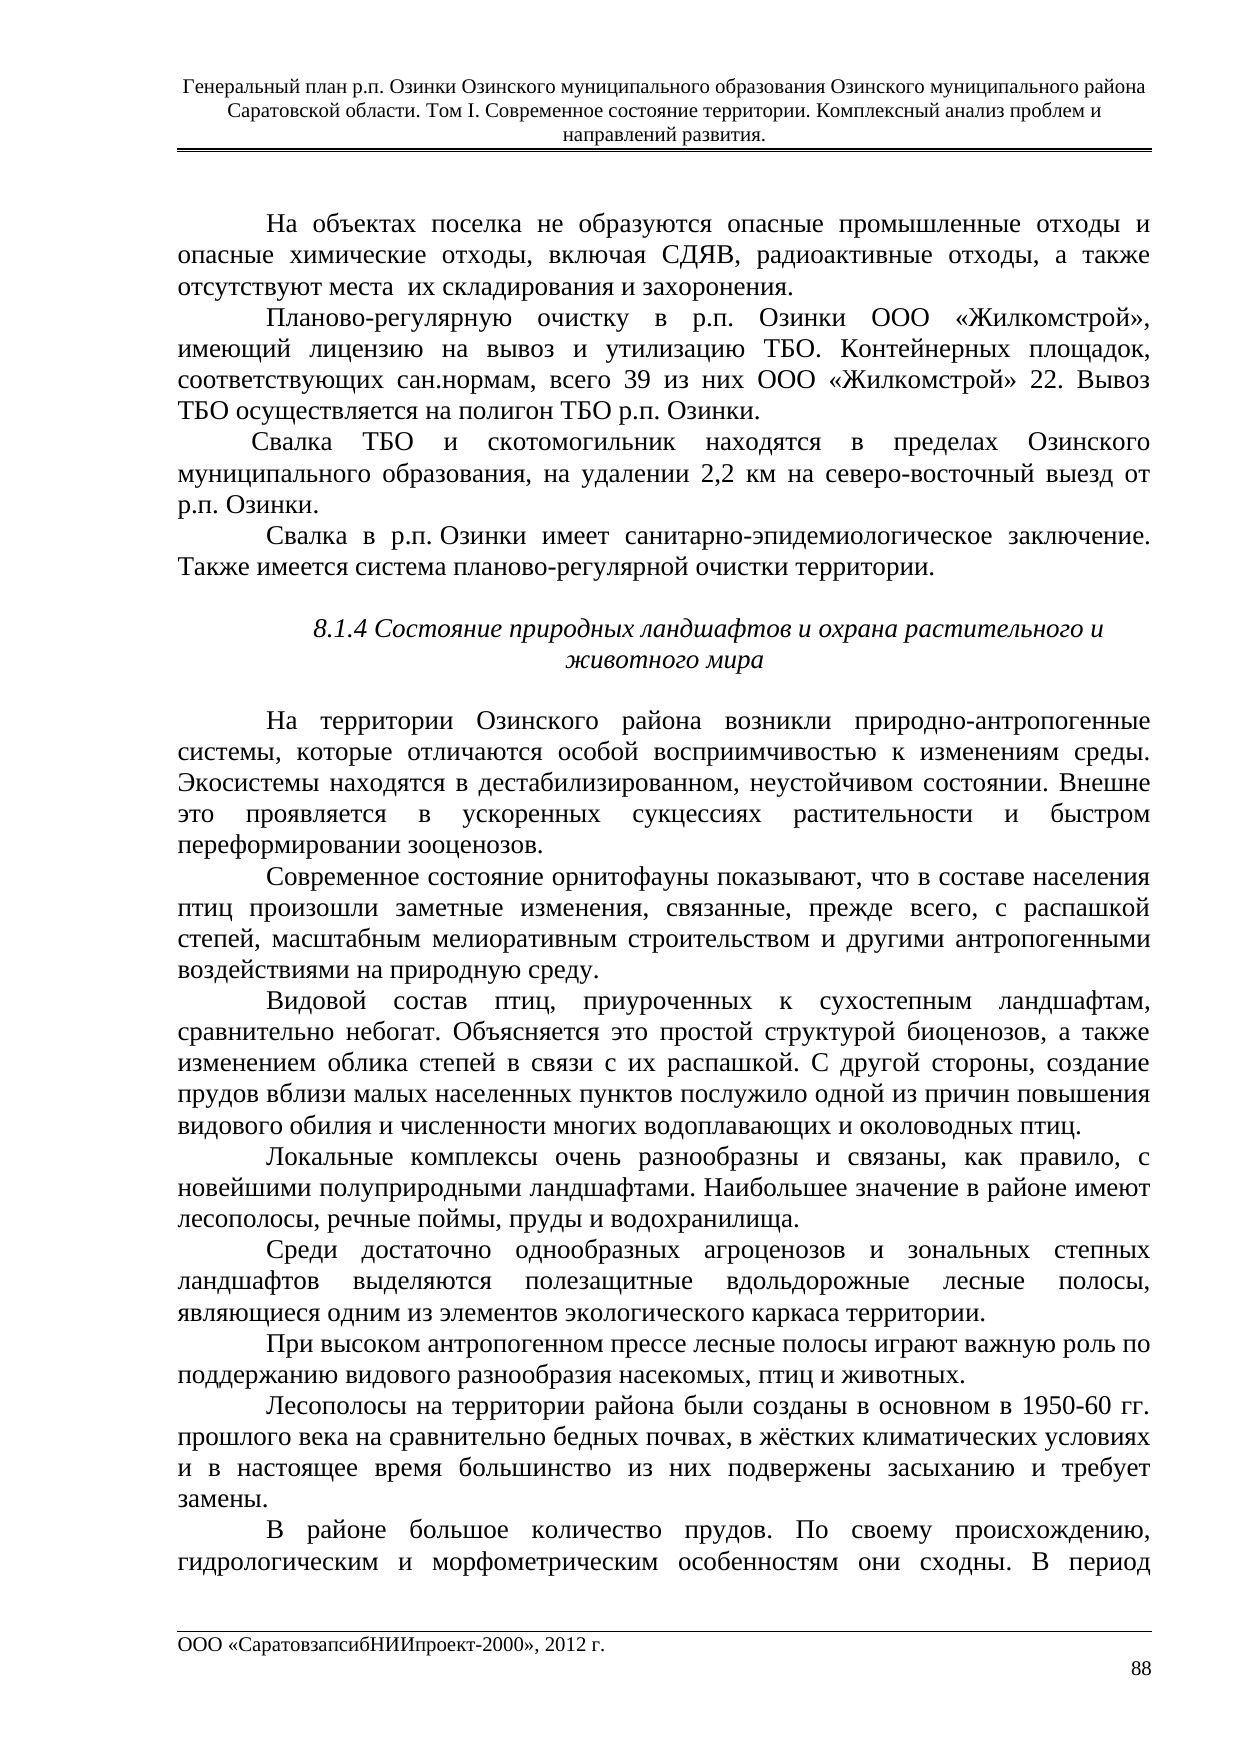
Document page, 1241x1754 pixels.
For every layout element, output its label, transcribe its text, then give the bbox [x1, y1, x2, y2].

text Свалка ТБО и скотомогильник находятся в пределах Озинского муниципального образования, на удалении 2,2 км на северо-восточный выезд от р.п. Озинки. [177, 426, 1152, 519]
text Свалка в р.п. Озинки имеет санитарно-эпидемиологическое заключение. Также имеется система планово-регулярной очистки территории. [177, 519, 1152, 581]
text Среди достаточно однообразных агроценозов и зональных степных ландшафтов выделяются полезащитные вдольдорожные лесные полосы, являющиеся одним из элементов экологического каркаса территории. [177, 1233, 1152, 1327]
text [177, 1514, 1152, 1576]
text Локальные комплексы очень разнообразны и связаны, как правило, с новейшими полуприродными ландшафтами. Наибольшее значение в районе имеют лесополосы, речные поймы, пруды и водохранилища. [177, 1140, 1152, 1233]
text Планово-регулярную очистку в р.п. Озинки ООО «Жилкомстрой», имеющий лицензию на вывоз и утилизацию ТБО. Контейнерных площадок, соответствующих сан.нормам, всего 39 из них ООО «Жилкомстрой» 22. Вывоз ТБО осуществляется на полигон ТБО р.п. Озинки. [177, 301, 1152, 426]
text На объектах поселка не образуются опасные промышленные отходы и опасные химические отходы, включая СДЯВ, радиоактивные отходы, а также отсутствуют места их складирования и захоронения. [177, 207, 1152, 301]
text При высоком антропогенном прессе лесные полосы играют важную роль по поддержанию видового разнообразия насекомых, птиц и животных. [177, 1327, 1152, 1389]
text Современное состояние орнитофауны показывают, что в составе населения птиц произошли заметные изменения, связанные, прежде всего, с распашкой степей, масштабным мелиоративным строительством и другими антропогенными воздействиями на природную среду. [177, 859, 1152, 984]
text 8.1.4 Состояние природных ландшафтов и охрана растительного и животного мира [177, 612, 1152, 675]
text Лесополосы на территории района были созданы в основном в 1950-60 гг. прошлого века на сравнительно бедных почвах, в жёстких климатических условиях и в настоящее время большинство из них подвержены засыханию и требует замены. [177, 1389, 1152, 1514]
text Видовой состав птиц, приуроченных к сухостепным ландшафтам, сравнительно небогат. Объясняется это простой структурой биоценозов, а также изменением облика степей в связи с их распашкой. С другой стороны, создание прудов вблизи малых населенных пунктов послужило одной из причин повышения видового обилия и численности многих водоплавающих и околоводных птиц. [177, 984, 1152, 1140]
text На территории Озинского района возникли природно-антропогенные системы, которые отличаются особой восприимчивостью к изменениям среды. Экосистемы находятся в дестабилизированном, неустойчивом состоянии. Внешне это проявляется в ускоренных сукцессиях растительности и быстром переформировании зооценозов. [177, 704, 1152, 859]
